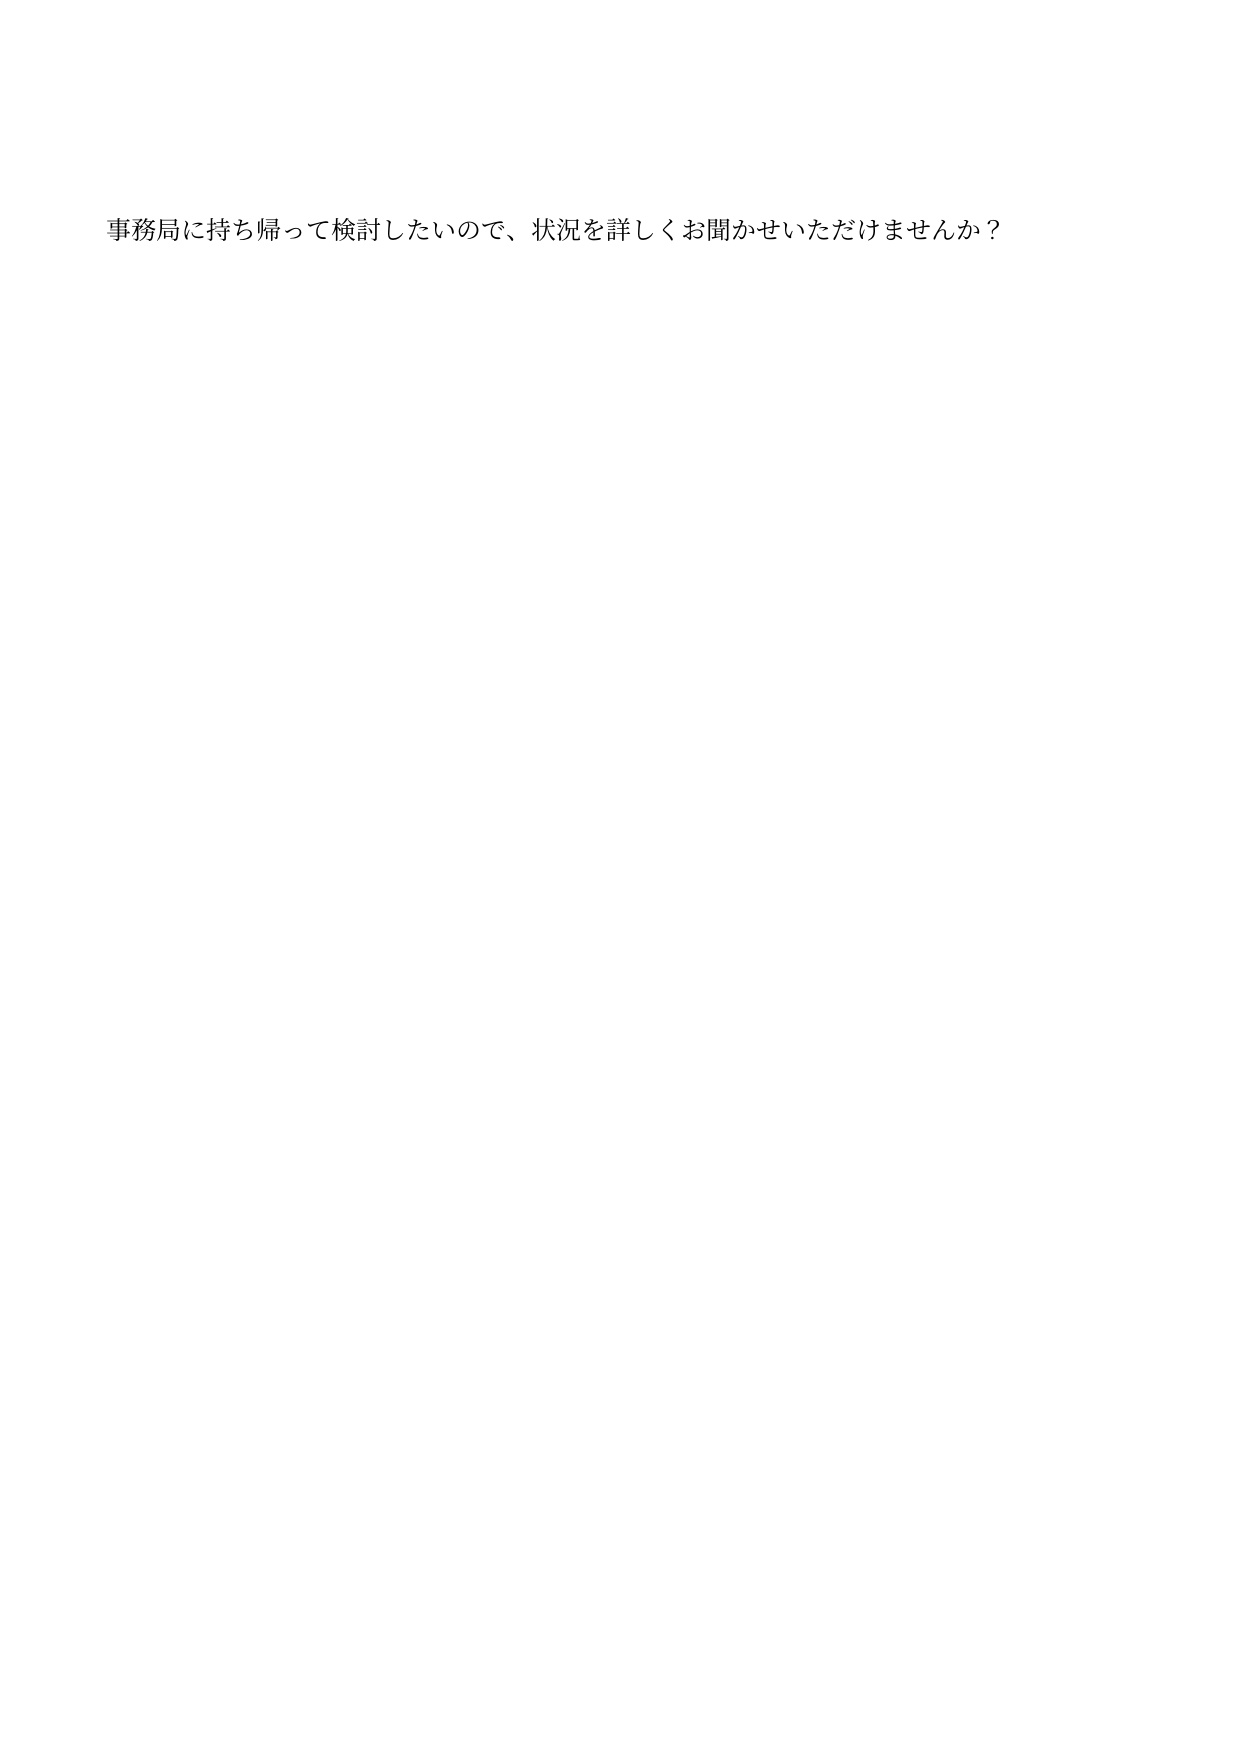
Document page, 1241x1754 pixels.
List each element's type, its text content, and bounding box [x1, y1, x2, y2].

text 事務局に持ち帰って検討したいので、状況を詳しくお聞かせいただけませんか？ [106, 211, 1134, 246]
